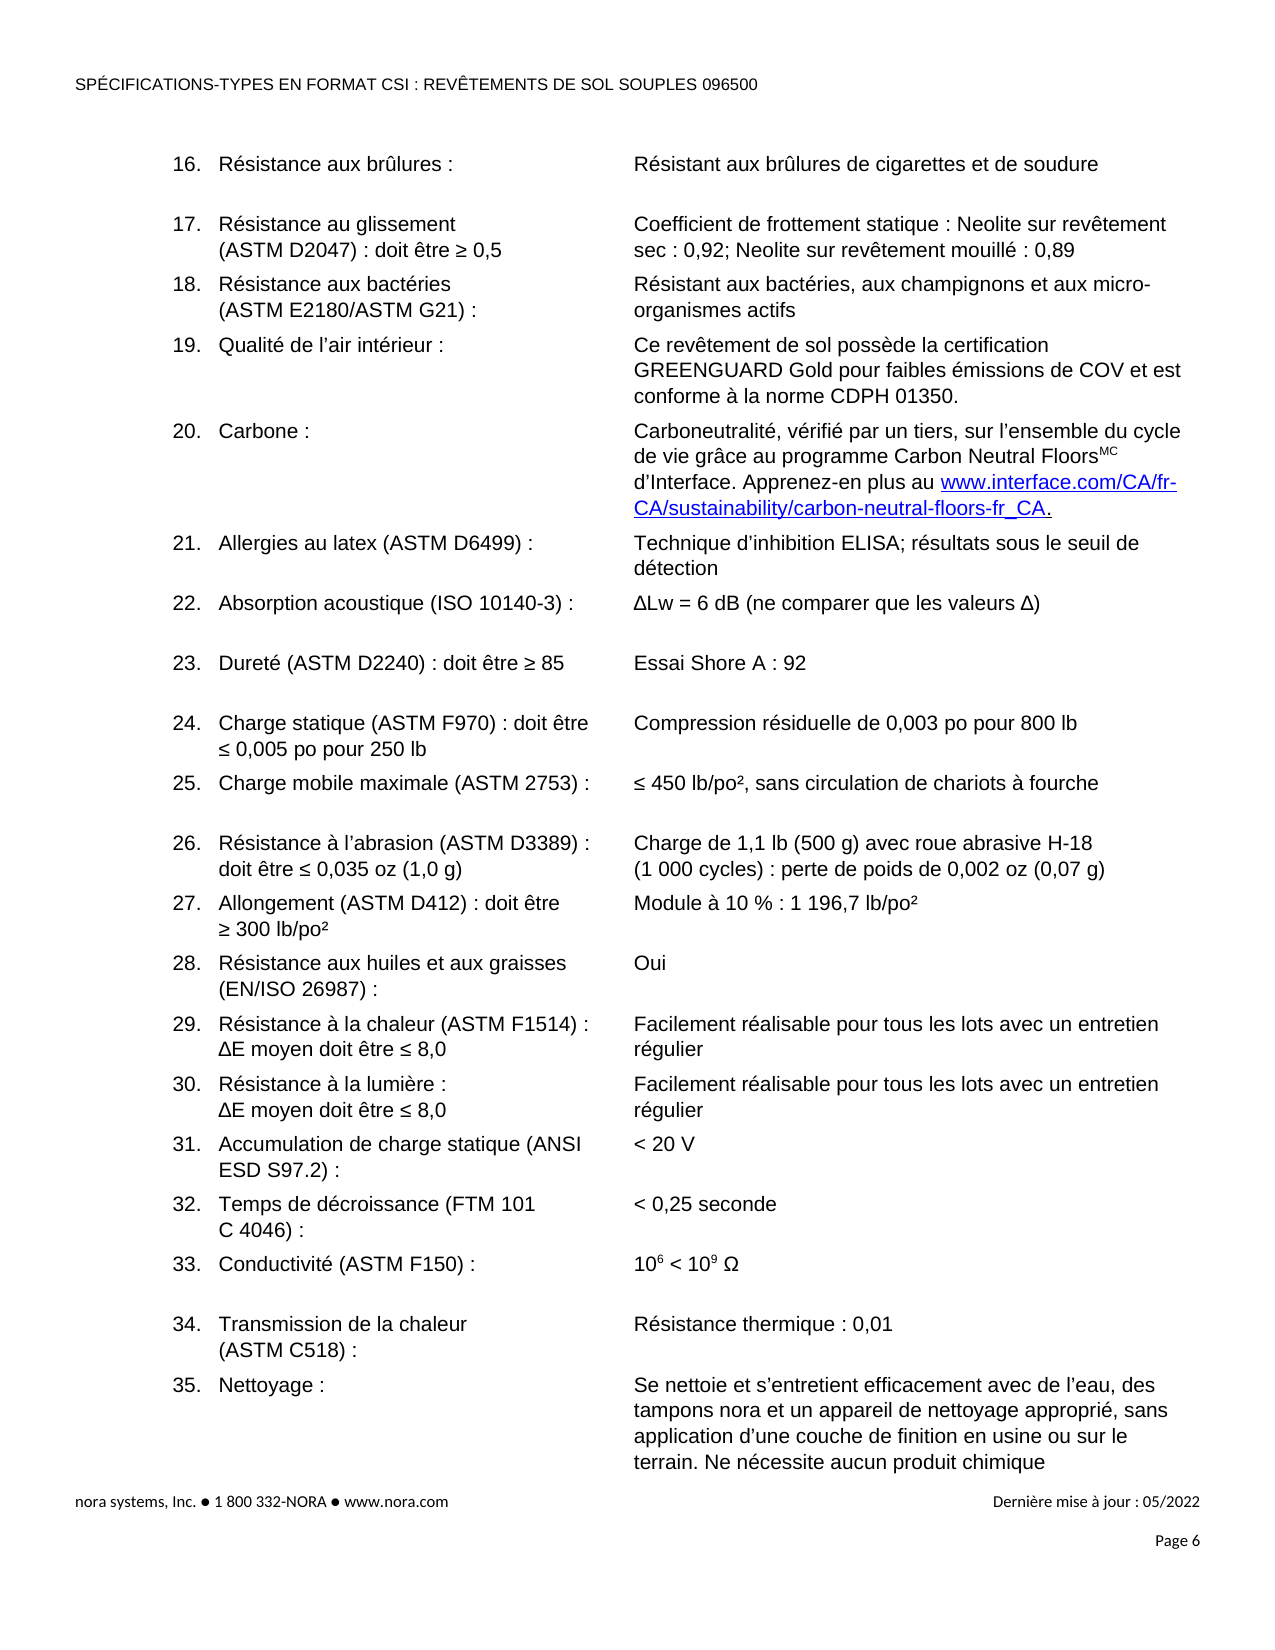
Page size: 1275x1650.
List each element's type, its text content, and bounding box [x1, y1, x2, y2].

table_cell [161, 709, 207, 769]
table_cell [161, 1070, 207, 1130]
table_cell Résistant aux bactéries, aux champignons et aux micro-organismes actifs [623, 270, 1200, 330]
table_cell Allergies au latex (ASTM D6499) : [207, 528, 622, 588]
table_cell Ce revêtement de sol possède la certification GREENGUARD Gold pour faibles émissions de COV et est conforme à la norme CDPH 01350. [623, 330, 1200, 416]
table_cell [161, 150, 207, 210]
table_cell [161, 829, 207, 889]
table_cell Absorption acoustique (ISO 10140-3) : [207, 589, 622, 648]
table_cell [161, 1310, 207, 1370]
table_cell [161, 1130, 207, 1190]
table_cell Charge statique (ASTM F970) : doit être ≤ 0,005 po pour 250 lb [207, 709, 622, 769]
table_cell Charge mobile maximale (ASTM 2753) : [207, 769, 622, 829]
table_cell [161, 949, 207, 1009]
table_cell [161, 1370, 207, 1474]
table_cell Compression résiduelle de 0,003 po pour 800 lb [623, 709, 1200, 769]
table_cell Module à 10 % : 1 196,7 lb/po² [623, 889, 1200, 949]
table_cell Carbone : [207, 416, 622, 528]
table_cell < 20 V [623, 1130, 1200, 1190]
table_cell Conductivité (ASTM F150) : [207, 1250, 622, 1310]
table_cell [161, 210, 207, 270]
table_cell Carboneutralité, vérifié par un tiers, sur l’ensemble du cycle de vie grâce au programme Carbon Neutral FloorsMC d’Interface. Apprenez-en plus au www.interface.com/CA/fr-CA/sustainability/carbon-neutral-floors-fr_CA. [623, 416, 1200, 528]
table_cell [161, 649, 207, 708]
table_cell [161, 330, 207, 416]
table_cell < 0,25 seconde [623, 1190, 1200, 1250]
table_cell Dureté (ASTM D2240) : doit être ≥ 85 [207, 649, 622, 708]
table_cell Résistance à la lumière : ∆E moyen doit être ≤ 8,0 [207, 1070, 622, 1130]
table_cell [161, 1009, 207, 1069]
table_cell ∆Lw = 6 dB (ne comparer que les valeurs ∆) [623, 589, 1200, 648]
table_cell Résistance à l’abrasion (ASTM D3389) : doit être ≤ 0,035 oz (1,0 g) [207, 829, 622, 889]
table_cell Résistance aux bactéries (ASTM E2180/ASTM G21) : [207, 270, 622, 330]
table_cell Transmission de la chaleur (ASTM C518) : [207, 1310, 622, 1370]
table_cell Résistance à la chaleur (ASTM F1514) : ∆E moyen doit être ≤ 8,0 [207, 1009, 622, 1069]
table_cell Accumulation de charge statique (ANSI ESD S97.2) : [207, 1130, 622, 1190]
table_cell [161, 1190, 207, 1250]
table_cell Facilement réalisable pour tous les lots avec un entretien régulier [623, 1009, 1200, 1069]
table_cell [623, 1370, 1200, 1474]
table_cell Temps de décroissance (FTM 101 C 4046) : [207, 1190, 622, 1250]
table_cell Coefficient de frottement statique : Neolite sur revêtement sec : 0,92; Neolite sur revêtement mouillé : 0,89 [623, 210, 1200, 270]
table_cell Facilement réalisable pour tous les lots avec un entretien régulier [623, 1070, 1200, 1130]
table_cell Charge de 1,1 lb (500 g) avec roue abrasive H-18 (1 000 cycles) : perte de poids de 0,002 oz (0,07 g) [623, 829, 1200, 889]
table_cell Oui [623, 949, 1200, 1009]
table_cell [161, 889, 207, 949]
table_cell Nettoyage : [207, 1370, 622, 1474]
table_cell Essai Shore A : 92 [623, 649, 1200, 708]
table_cell [161, 416, 207, 528]
table_cell [161, 589, 207, 648]
table_cell Résistant aux brûlures de cigarettes et de soudure [623, 150, 1200, 210]
table_cell Allongement (ASTM D412) : doit être ≥ 300 lb/po² [207, 889, 622, 949]
table_cell [161, 528, 207, 588]
table_cell [161, 270, 207, 330]
table_cell Résistance thermique : 0,01 [623, 1310, 1200, 1370]
table_cell Résistance aux huiles et aux graisses (EN/ISO 26987) : [207, 949, 622, 1009]
table_cell Qualité de l’air intérieur : [207, 330, 622, 416]
table_cell Technique d’inhibition ELISA; résultats sous le seuil de détection [623, 528, 1200, 588]
table_cell [161, 769, 207, 829]
table_cell Résistance au glissement (ASTM D2047) : doit être ≥ 0,5 [207, 210, 622, 270]
table_cell Résistance aux brûlures : [207, 150, 622, 210]
table_cell 106 < 109 Ω [623, 1250, 1200, 1310]
table_cell ≤ 450 lb/po², sans circulation de chariots à fourche [623, 769, 1200, 829]
table_cell [161, 1250, 207, 1310]
